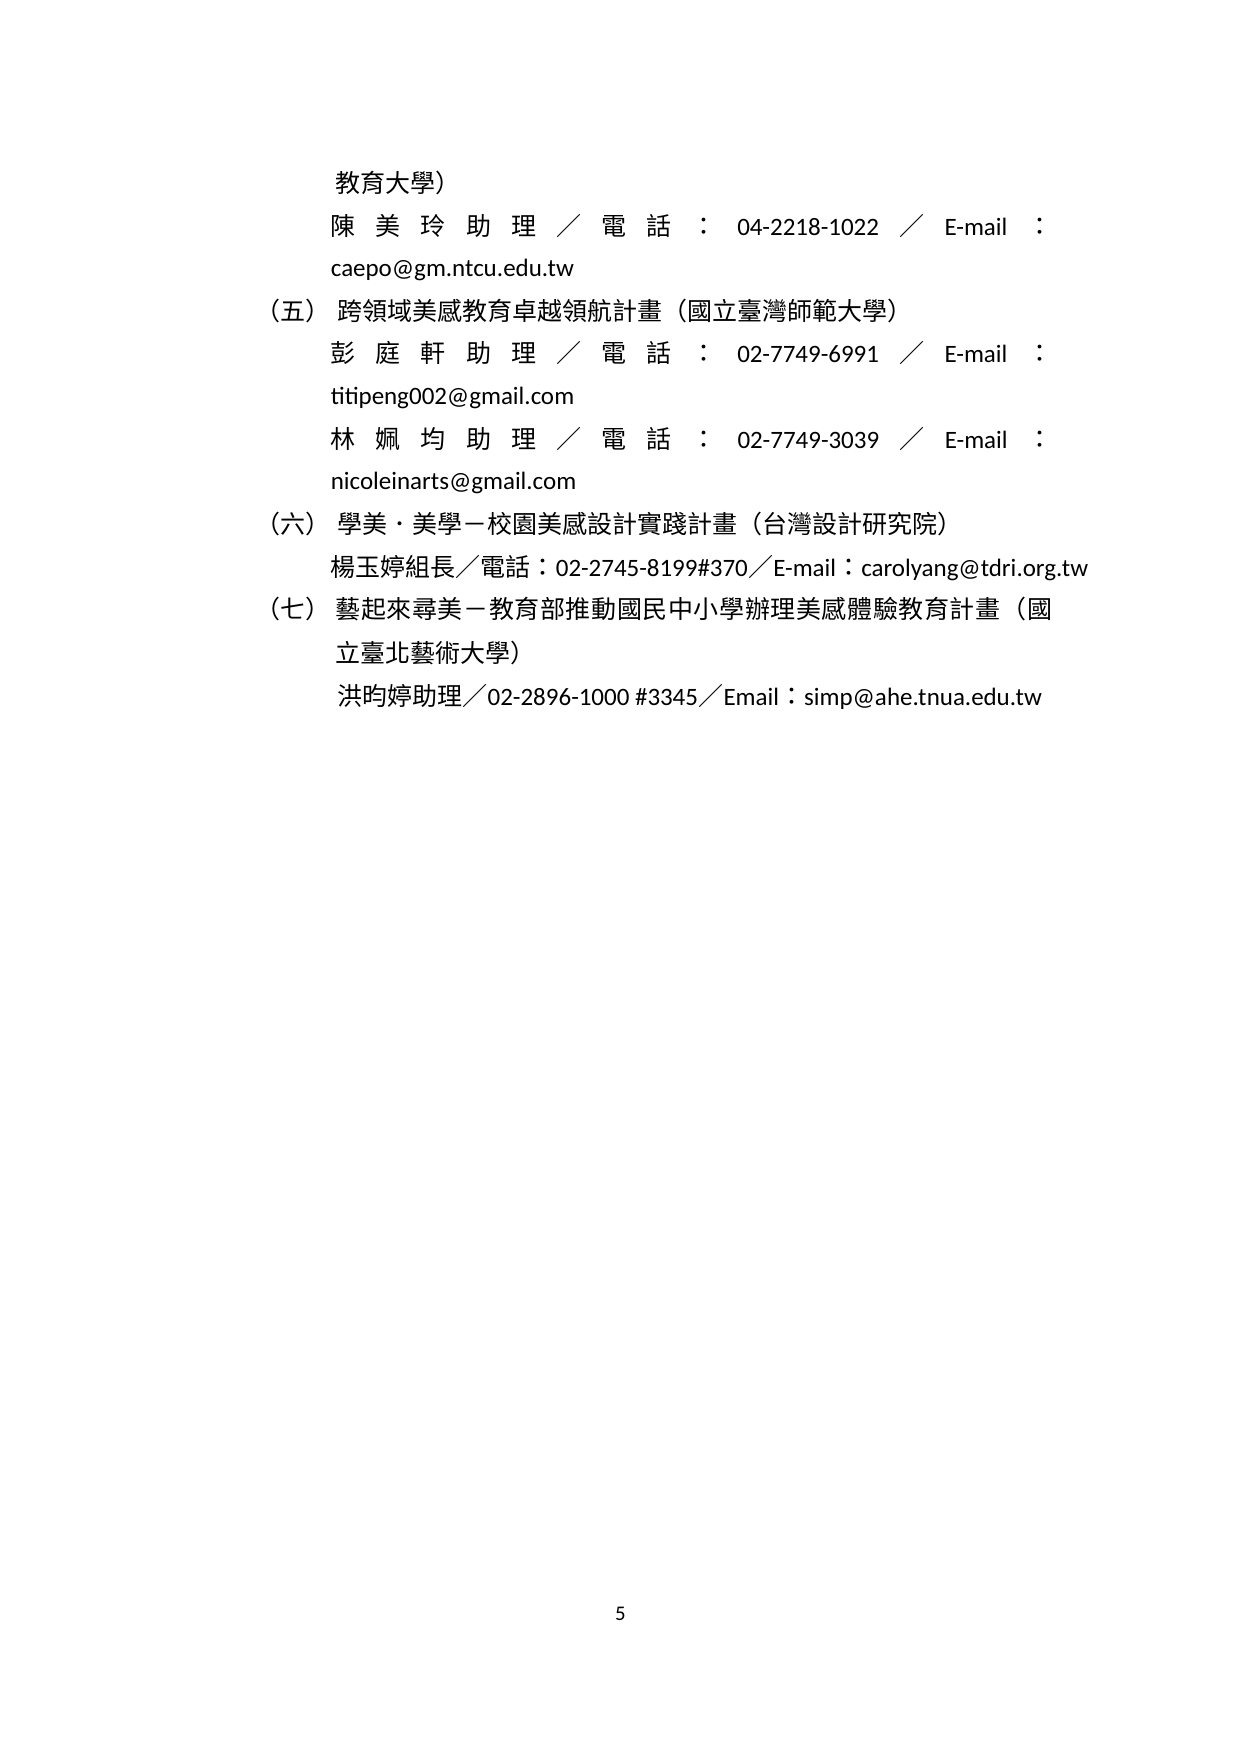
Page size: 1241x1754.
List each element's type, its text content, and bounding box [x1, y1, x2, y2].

list 陳美玲助理／電話：04-2218-1022／E-mail：caepo@gm.ntcu.edu.tw [331, 205, 1053, 286]
list 學美．美學－校園美感設計實踐計畫（台灣設計研究院） [256, 503, 1053, 541]
list 藝起來尋美－教育部推動國民中小學辦理美感體驗教育計畫（國立臺北藝術大學） [256, 589, 1053, 670]
text 洪昀婷助理／02-2896-1000 #3345／Email：simp@ahe.tnua.edu.tw [337, 675, 1053, 713]
list 彭庭軒助理／電話：02-7749-6991／E-mail：titipeng002@gmail.com [331, 333, 1053, 414]
list 林姵均助理／電話：02-7749-3039／E-mail：nicoleinarts@gmail.com [331, 418, 1053, 499]
list 跨領域美感教育卓越領航計畫（國立臺灣師範大學） [256, 290, 1053, 328]
list 楊玉婷組長／電話：02-2745-8199#370／E-mail：carolyang@tdri.org.tw [331, 546, 1132, 584]
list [256, 162, 1053, 200]
